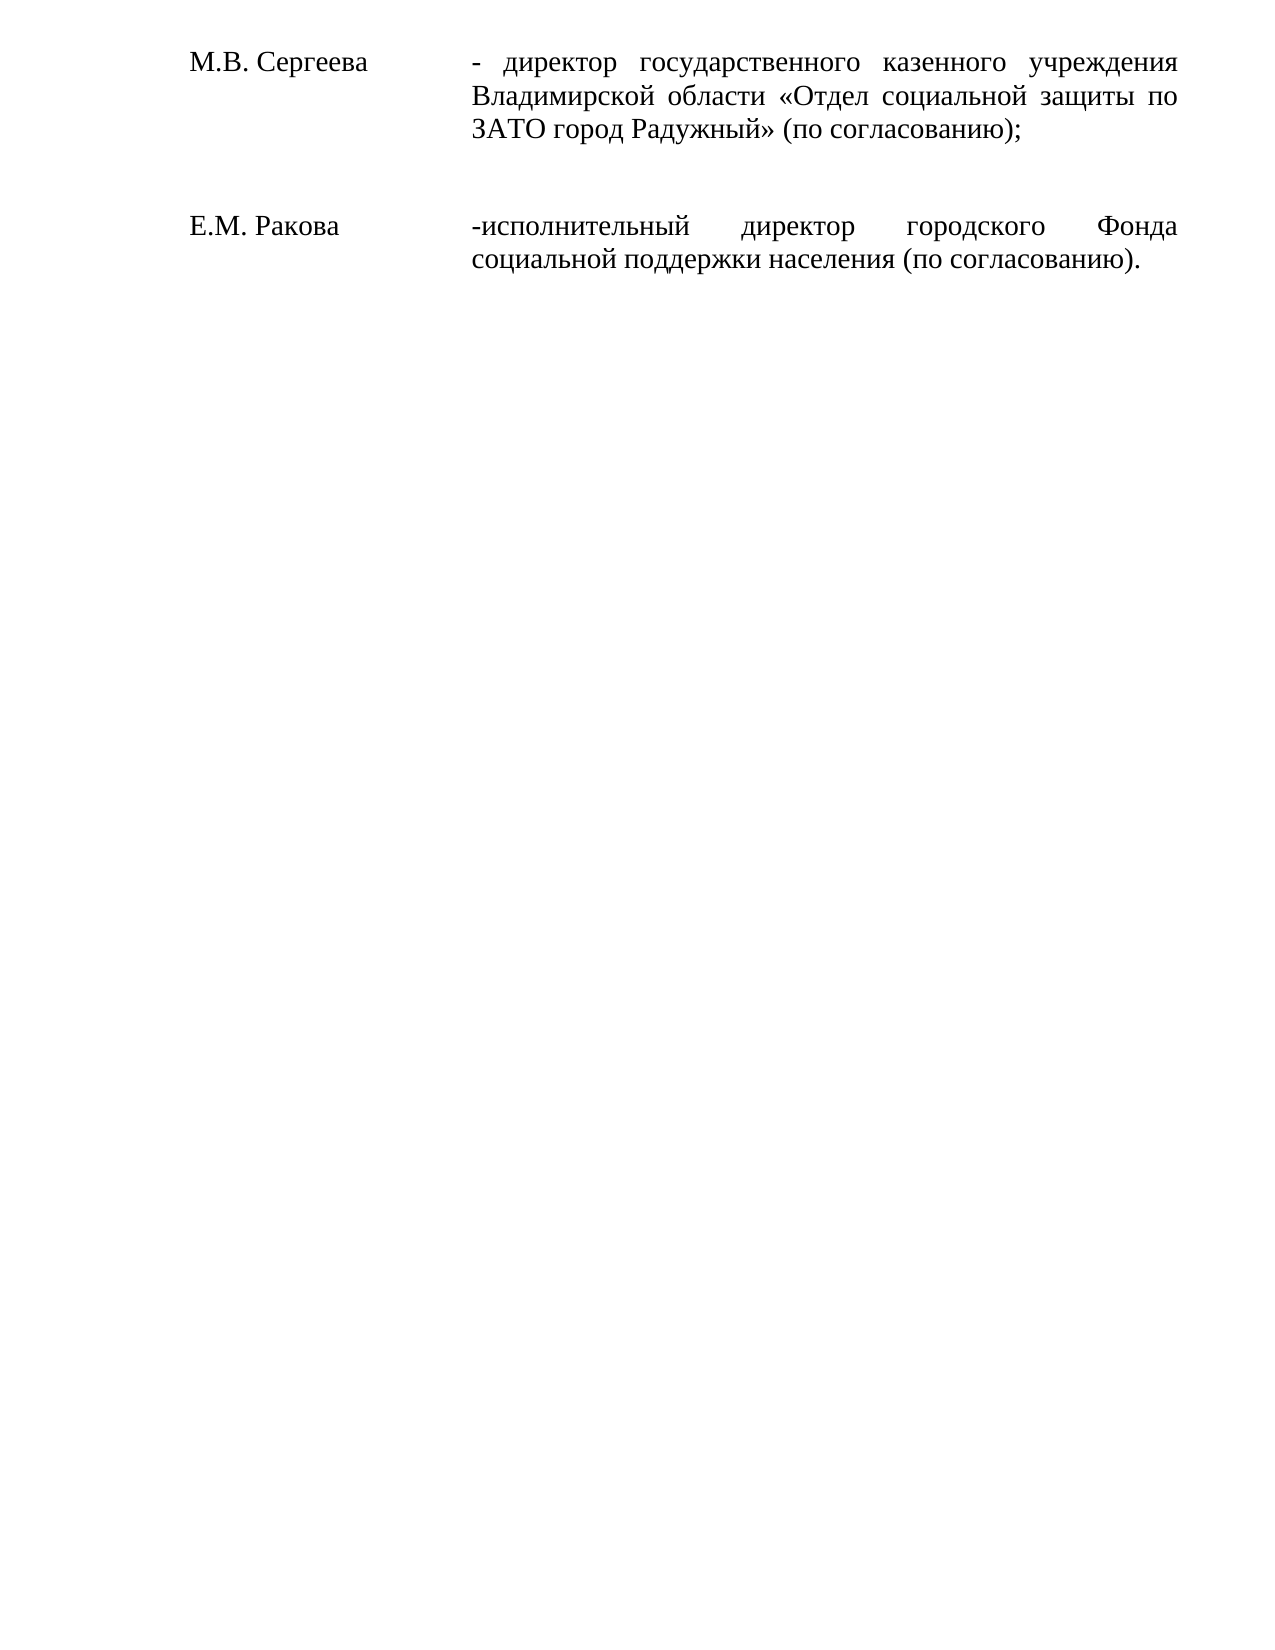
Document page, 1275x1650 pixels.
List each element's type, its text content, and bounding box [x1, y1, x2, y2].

table_cell М.В. Сергеева [178, 44, 460, 208]
table_cell - директор государственного казенного учреждения Владимирской области «Отдел социальной защиты по ЗАТО город Радужный» (по согласованию); [460, 44, 1223, 208]
table_cell Е.М. Ракова [178, 208, 460, 340]
table_cell -исполнительный директор городского Фонда социальной поддержки населения (по согласованию). [460, 208, 1223, 340]
